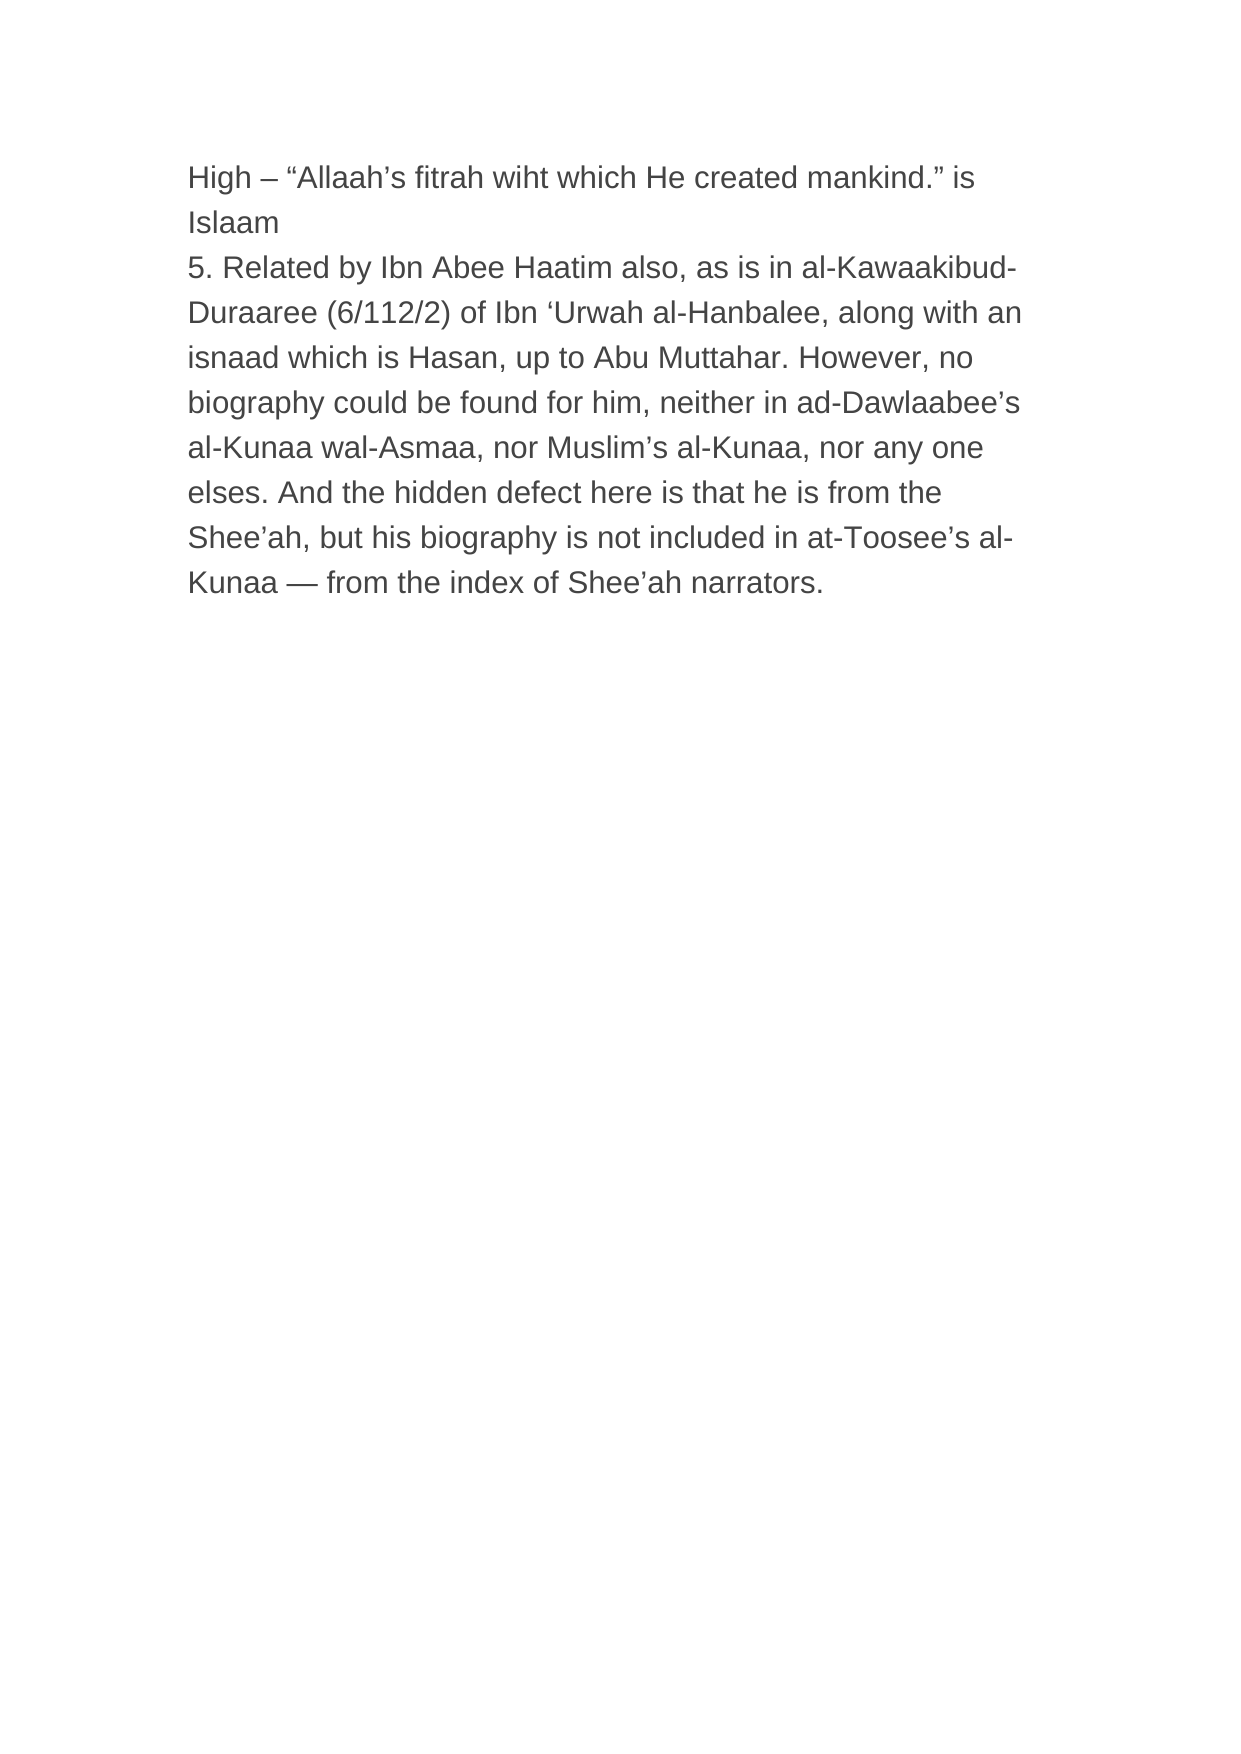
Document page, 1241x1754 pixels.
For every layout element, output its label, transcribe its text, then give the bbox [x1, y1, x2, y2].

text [187, 150, 1053, 240]
text 5. Related by Ibn Abee Haatim also, as is in al-Kawaakibud-Duraaree (6/112/2) of Ibn ‘Urwah al-Hanbalee, along with an isnaad which is Hasan, up to Abu Muttahar. However, no biography could be found for him, neither in ad-Dawlaabee’s al-Kunaa wal-Asmaa, nor Muslim’s al-Kunaa, nor any one elses. And the hidden defect here is that he is from the Shee’ah, but his biography is not included in at-Toosee’s al-Kunaa — from the index of Shee’ah narrators. [187, 240, 1053, 600]
